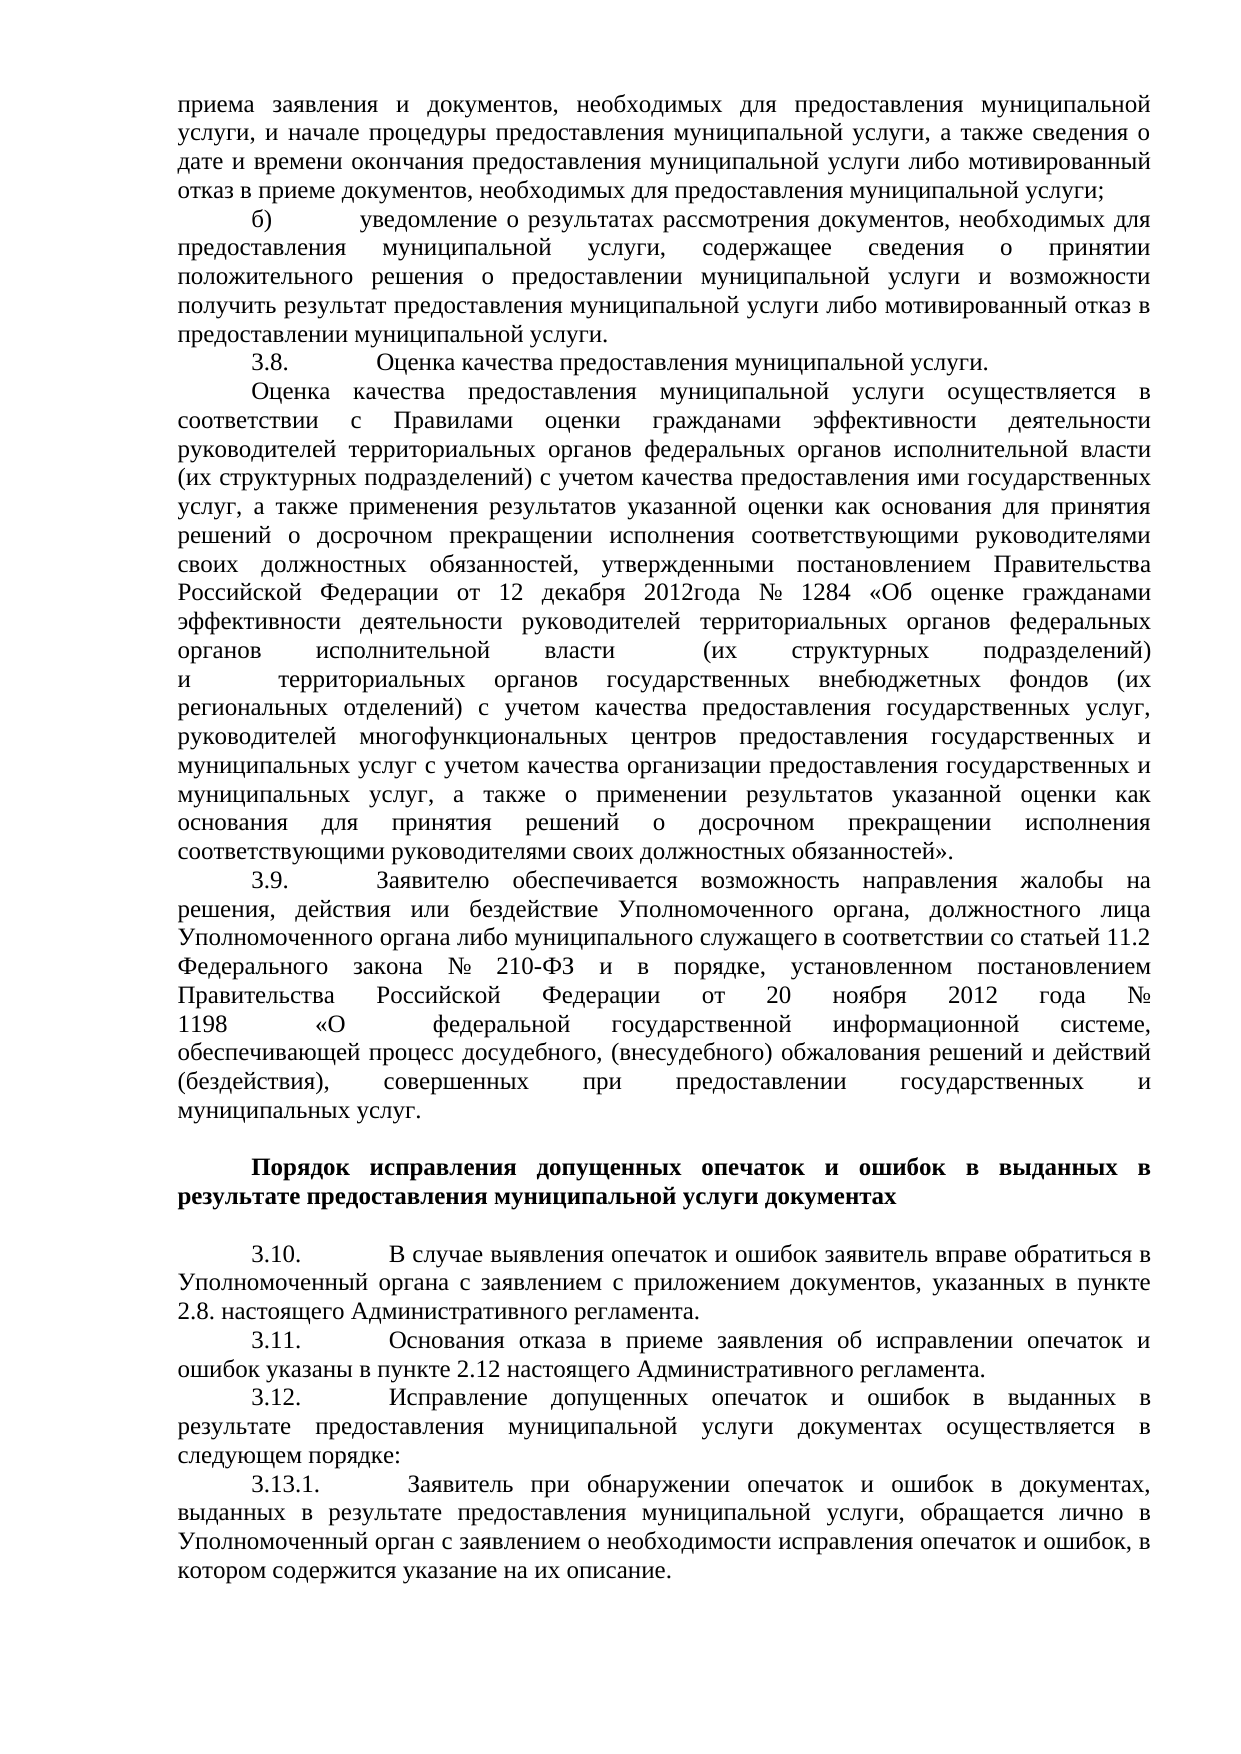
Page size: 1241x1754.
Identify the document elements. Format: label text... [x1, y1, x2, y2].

text Оценка качества предоставления муниципальной услуги осуществляется в соответствии с Правилами оценки гражданами эффективности деятельности руководителей территориальных органов федеральных органов исполнительной власти (их структурных подразделений) с учетом качества предоставления ими государственных услуг, а также применения результатов указанной оценки как основания для принятия решений о досрочном прекращении исполнения соответствующими руководителями своих должностных обязанностей, утвержденными постановлением Правительства Российской Федерации от 12 декабря 2012года № 1284 «Об оценке гражданами эффективности деятельности руководителей территориальных органов федеральных органов исполнительной власти (их структурных подразделений) и территориальных органов государственных внебюджетных фондов (их региональных отделений) с учетом качества предоставления государственных услуг, руководителей многофункциональных центров предоставления государственных и муниципальных услуг с учетом качества организации предоставления государственных и муниципальных услуг, а также о применении результатов указанной оценки как основания для принятия решений о досрочном прекращении исполнения соответствующими руководителями своих должностных обязанностей». [177, 376, 1152, 865]
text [177, 89, 1152, 204]
text 3.13.1. Заявитель при обнаружении опечаток и ошибок в документах, выданных в результате предоставления муниципальной услуги, обращается лично в Уполномоченный орган с заявлением о необходимости исправления опечаток и ошибок, в котором содержится указание на их описание. [177, 1469, 1152, 1584]
text Порядок исправления допущенных опечаток и ошибок в выданных в результате предоставления муниципальной услуги документах [177, 1152, 1152, 1210]
text 3.10. В случае выявления опечаток и ошибок заявитель вправе обратиться в Уполномоченный органа с заявлением с приложением документов, указанных в пункте 2.8. настоящего Административного регламента. [177, 1239, 1152, 1325]
text б) уведомление о результатах рассмотрения документов, необходимых для предоставления муниципальной услуги, содержащее сведения о принятии положительного решения о предоставлении муниципальной услуги и возможности получить результат предоставления муниципальной услуги либо мотивированный отказ в предоставлении муниципальной услуги. [177, 204, 1152, 347]
text 3.11. Основания отказа в приеме заявления об исправлении опечаток и ошибок указаны в пункте 2.12 настоящего Административного регламента. [177, 1325, 1152, 1382]
text 3.9. Заявителю обеспечивается возможность направления жалобы на решения, действия или бездействие Уполномоченного органа, должностного лица Уполномоченного органа либо муниципального служащего в соответствии со статьей 11.2 Федерального закона № 210-ФЗ и в порядке, установленном постановлением Правительства Российской Федерации от 20 ноября 2012 года № 1198 «О федеральной государственной информационной системе, обеспечивающей процесс досудебного, (внесудебного) обжалования решений и действий (бездействия), совершенных при предоставлении государственных и муниципальных услуг. [177, 865, 1152, 1124]
text 3.12. Исправление допущенных опечаток и ошибок в выданных в результате предоставления муниципальной услуги документах осуществляется в следующем порядке: [177, 1382, 1152, 1469]
text 3.8. Оценка качества предоставления муниципальной услуги. [177, 347, 1152, 376]
